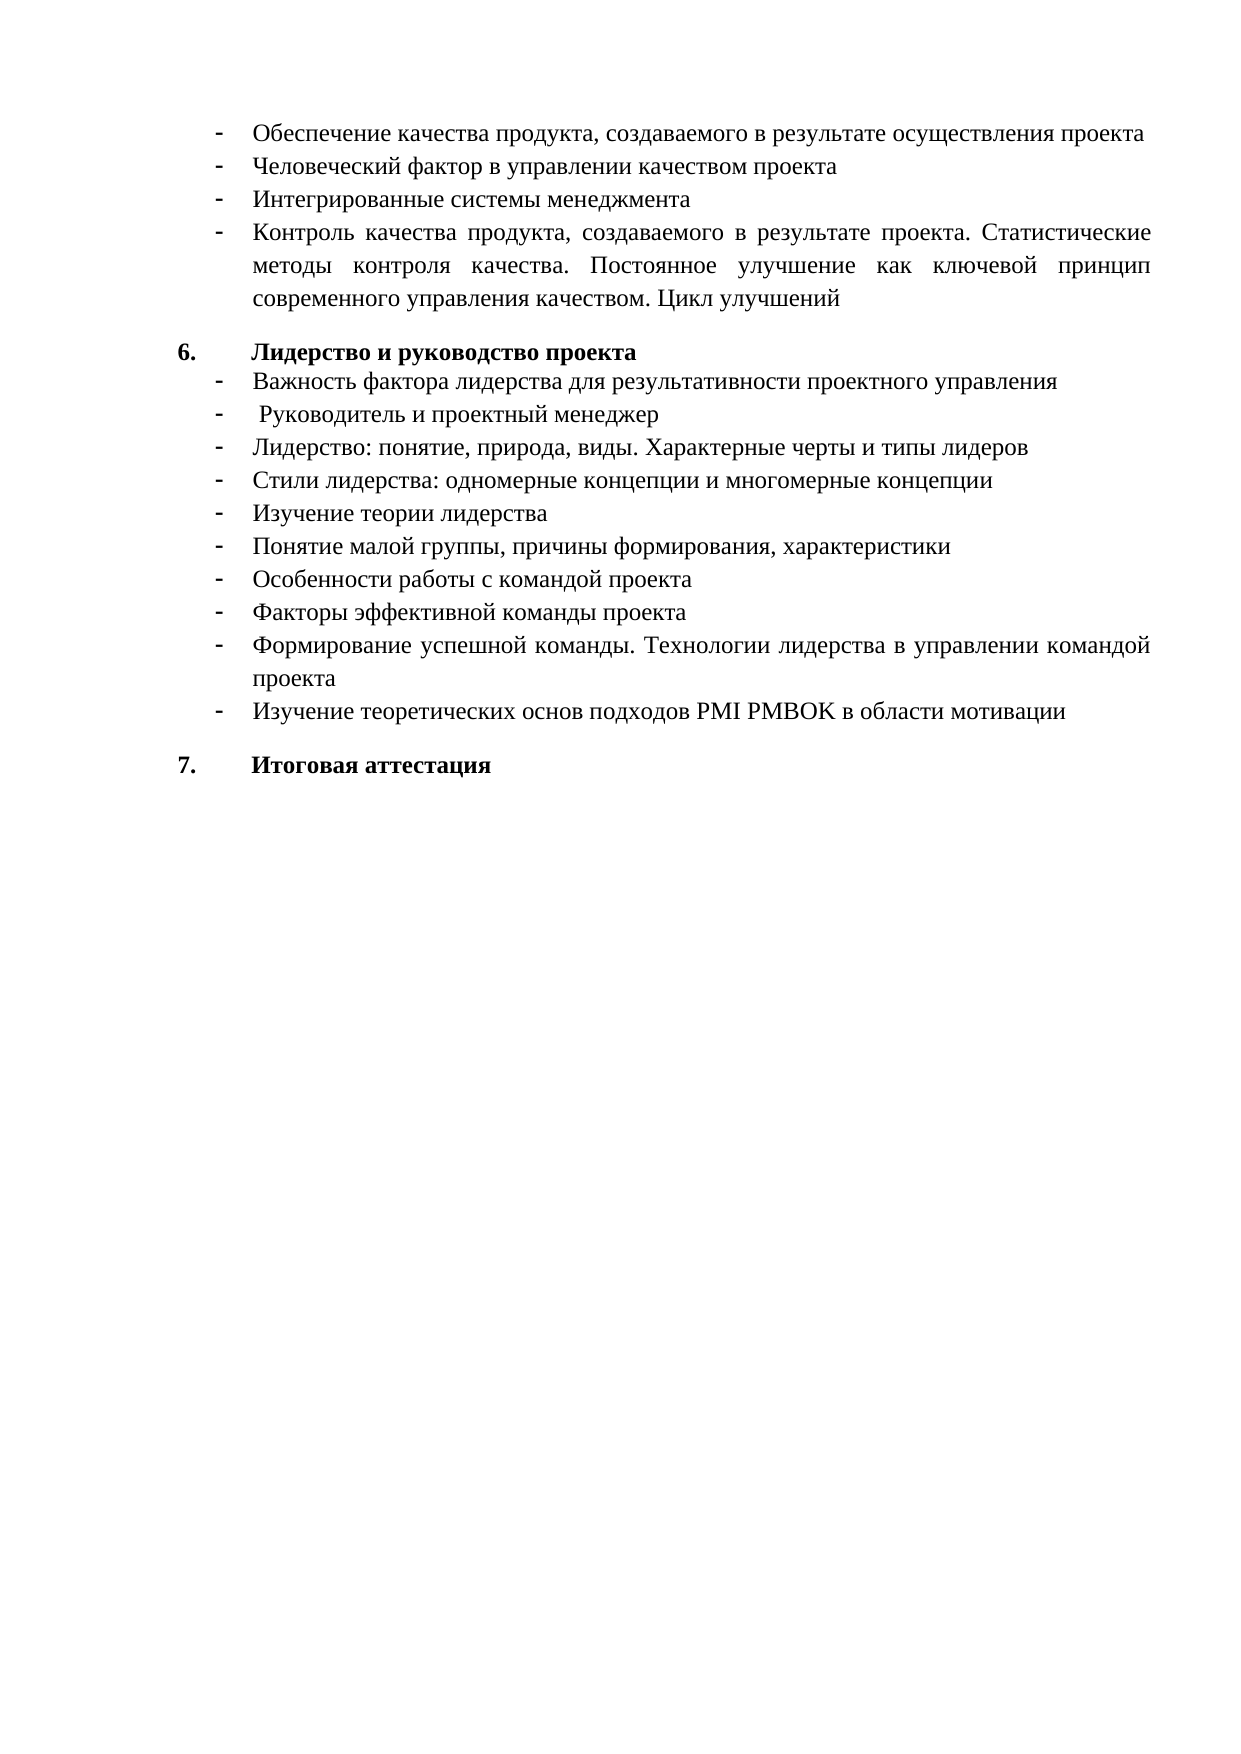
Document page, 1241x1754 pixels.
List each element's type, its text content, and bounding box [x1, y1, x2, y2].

list Понятие малой группы, причины формирования, характеристики [215, 531, 1152, 560]
list Руководитель и проектный менеджер [215, 399, 1152, 428]
list Интегрированные системы менеджмента [215, 184, 1152, 213]
list Факторы эффективной команды проекта [215, 597, 1152, 626]
list Важность фактора лидерства для результативности проектного управления [215, 366, 1152, 394]
list Человеческий фактор в управлении качеством проекта [215, 151, 1152, 180]
list Особенности работы с командой проекта [215, 564, 1152, 593]
text 6. Лидерство и руководство проекта [177, 337, 1152, 366]
list Формирование успешной команды. Технологии лидерства в управлении командой проекта [215, 630, 1152, 692]
text 7. Итоговая аттестация [177, 750, 1152, 779]
list Стили лидерства: одномерные концепции и многомерные концепции [215, 465, 1152, 494]
list Изучение теории лидерства [215, 498, 1152, 527]
list Изучение теоретических основ подходов PMI PMBOK в области мотивации [215, 696, 1152, 725]
list Лидерство: понятие, природа, виды. Характерные черты и типы лидеров [215, 432, 1152, 461]
list Контроль качества продукта, создаваемого в результате проекта. Статистические методы контроля качества. Постоянное улучшение как ключевой принцип современного управления качеством. Цикл улучшений [215, 217, 1152, 312]
list Обеспечение качества продукта, создаваемого в результате осуществления проекта [215, 118, 1152, 147]
